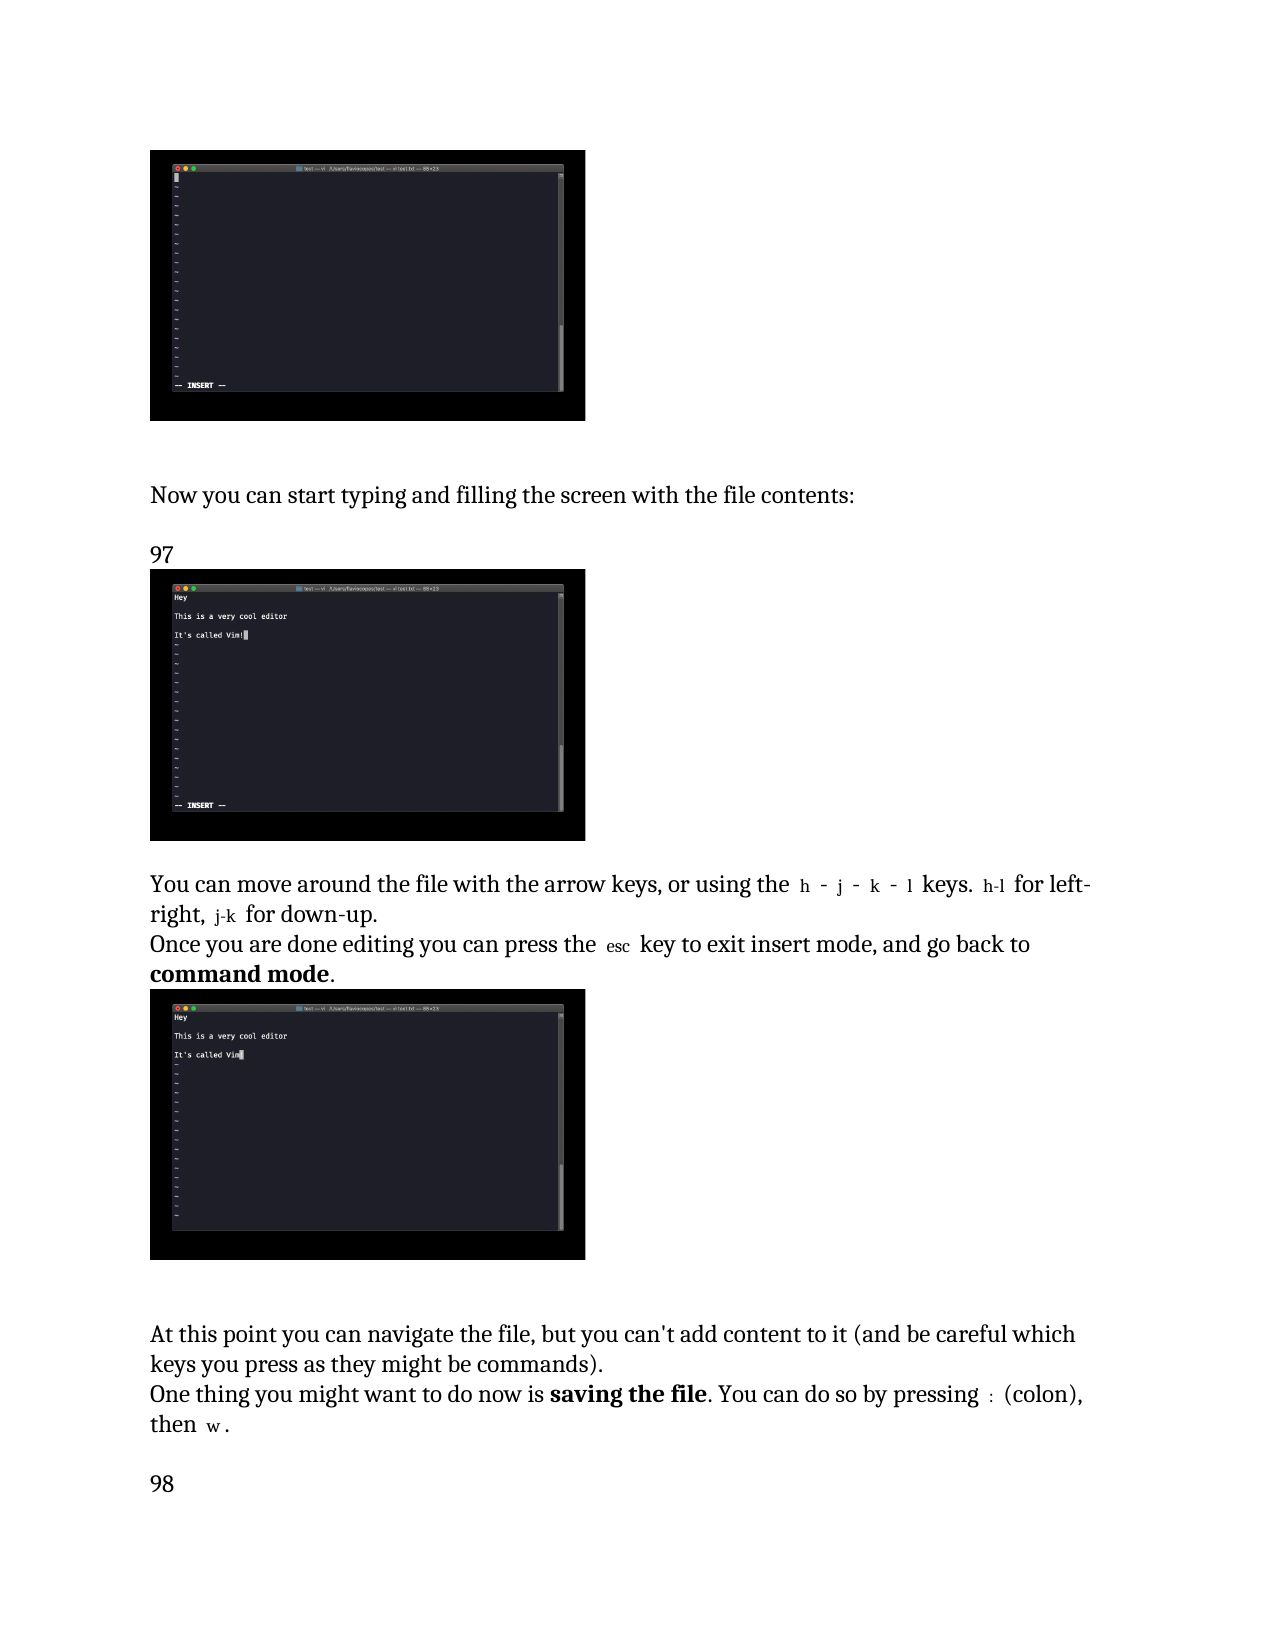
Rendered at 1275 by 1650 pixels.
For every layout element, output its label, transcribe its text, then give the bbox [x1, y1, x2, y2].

text You can move around the file with the arrow keys, or using the h - j - k - l keys. h-l for left-right, j-k for down-up. [150, 869, 1125, 929]
text At this point you can navigate the file, but you can't add content to it (and be careful which keys you press as they might be commands). [150, 1319, 1125, 1379]
text Now you can start typing and filling the screen with the file contents: [150, 479, 1125, 509]
picture [150, 150, 586, 421]
text 98 [150, 1469, 1125, 1499]
picture [150, 569, 586, 841]
picture [150, 989, 586, 1260]
text Once you are done editing you can press the esc key to exit insert mode, and go back to command mode. [150, 929, 1125, 989]
text 97 [150, 539, 1125, 569]
text One thing you might want to do now is saving the file. You can do so by pressing : (colon), then w . [150, 1379, 1125, 1439]
